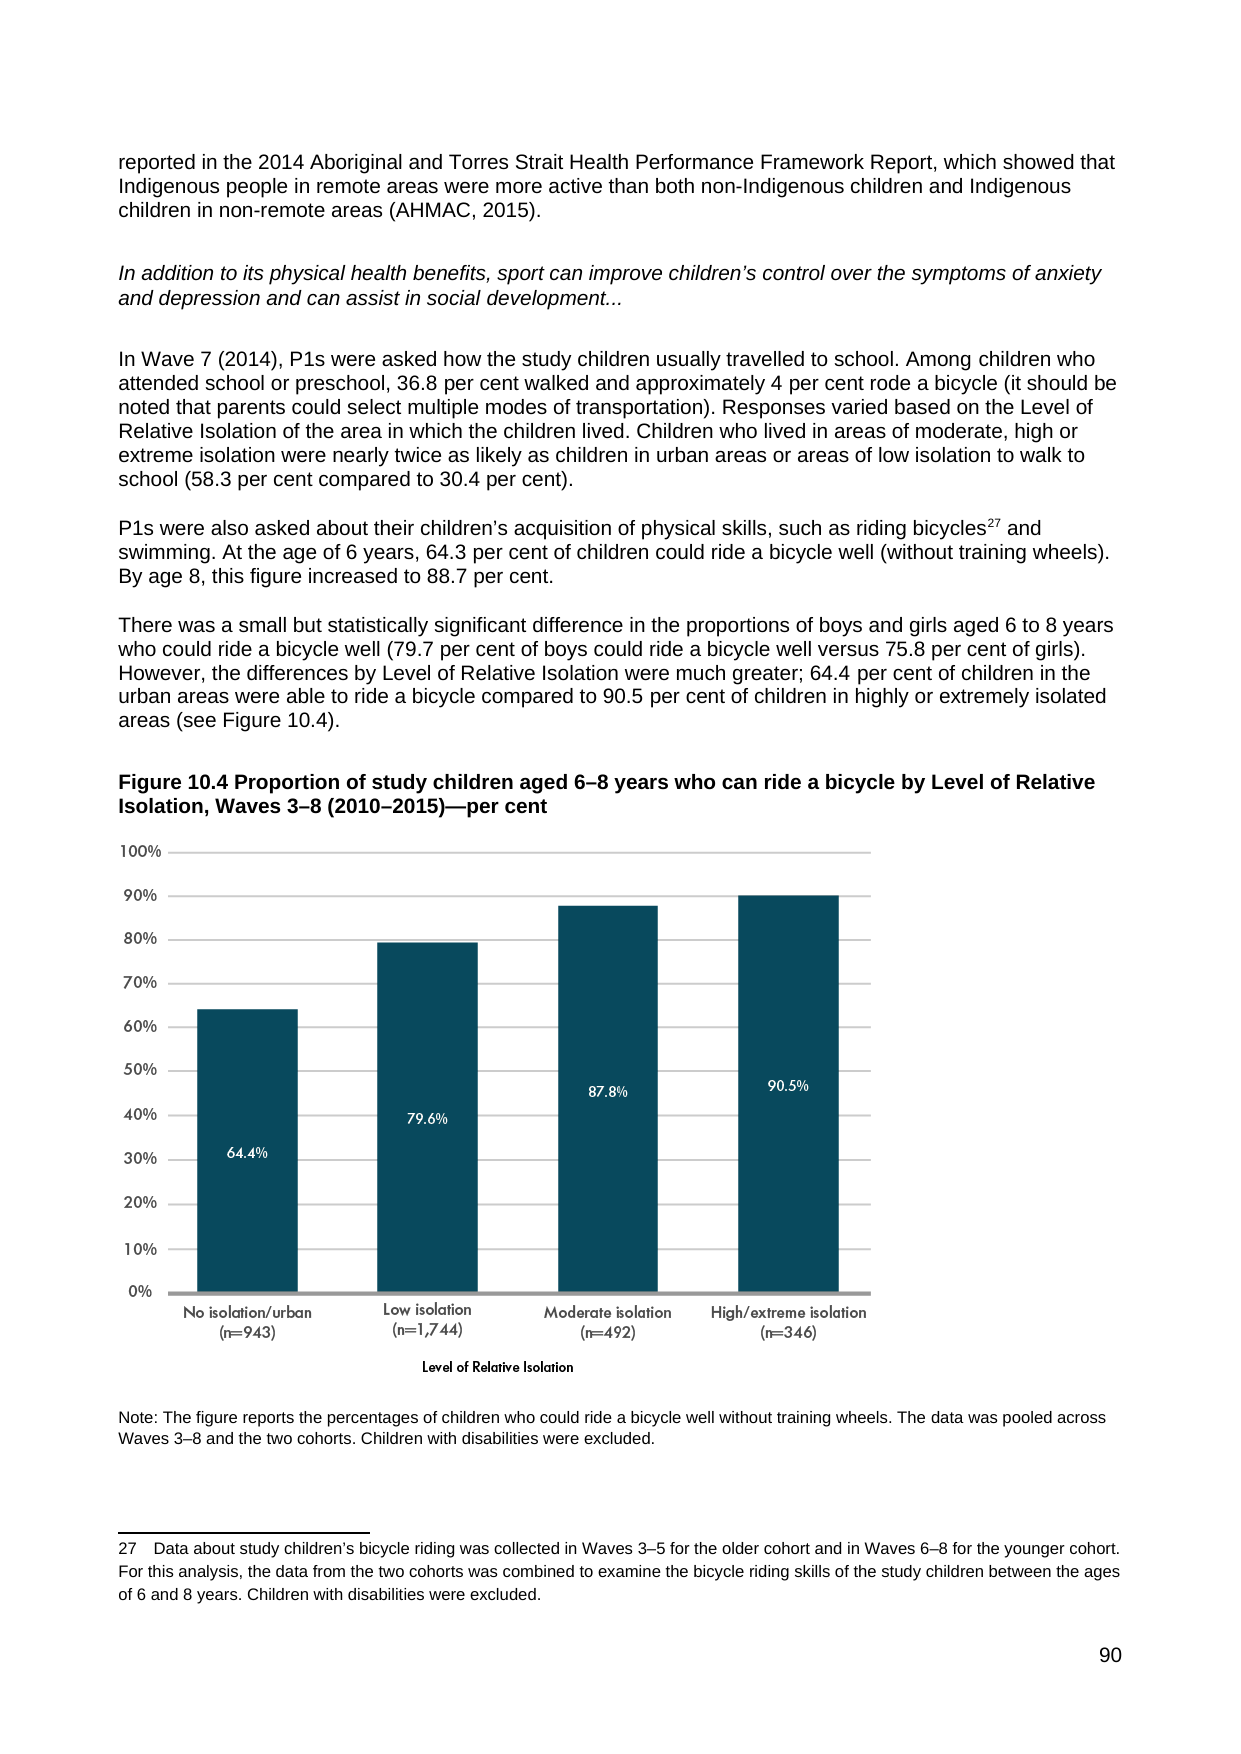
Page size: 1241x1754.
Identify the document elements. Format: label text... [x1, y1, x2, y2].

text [118, 150, 1122, 222]
subtitle Figure 10.4 Proportion of study children aged 6–8 years who can ride a bicycle by Level of Relative Isolation, Waves 3–8 (2010–2015)—per cent [118, 770, 1122, 818]
text Note: The figure reports the percentages of children who could ride a bicycle well without training wheels. The data was pooled across Waves 3–8 and the two cohorts. Children with disabilities were excluded. [118, 1406, 1122, 1448]
text P1s were also asked about their children’s acquisition of physical skills, such as riding bicycles and swimming. At the age of 6 years, 64.3 per cent of children could ride a bicycle well (without training wheels). By age 8, this figure increased to 88.7 per cent. [118, 516, 1122, 587]
text In Wave 7 (2014), P1s were asked how the study children usually travelled to school. Among children who attended school or preschool, 36.8 per cent walked and approximately 4 per cent rode a bicycle (it should be noted that parents could select multiple modes of transportation). Responses varied based on the Level of Relative Isolation of the area in which the children lived. Children who lived in areas of moderate, high or extreme isolation were nearly twice as likely as children in urban areas or areas of low isolation to walk to school (58.3 per cent compared to 30.4 per cent). [118, 347, 1122, 491]
text In addition to its physical health benefits, sport can improve children’s control over the symptoms of anxiety and depression and can assist in social development... [118, 259, 1122, 309]
text There was a small but statistically significant difference in the proportions of boys and girls aged 6 to 8 years who could ride a bicycle well (79.7 per cent of boys could ride a bicycle well versus 75.8 per cent of girls). However, the differences by Level of Relative Isolation were much greater; 64.4 per cent of children in the urban areas were able to ride a bicycle compared to 90.5 per cent of children in highly or extremely isolated areas (see Figure 10.4). [118, 612, 1122, 732]
picture [118, 842, 871, 1376]
